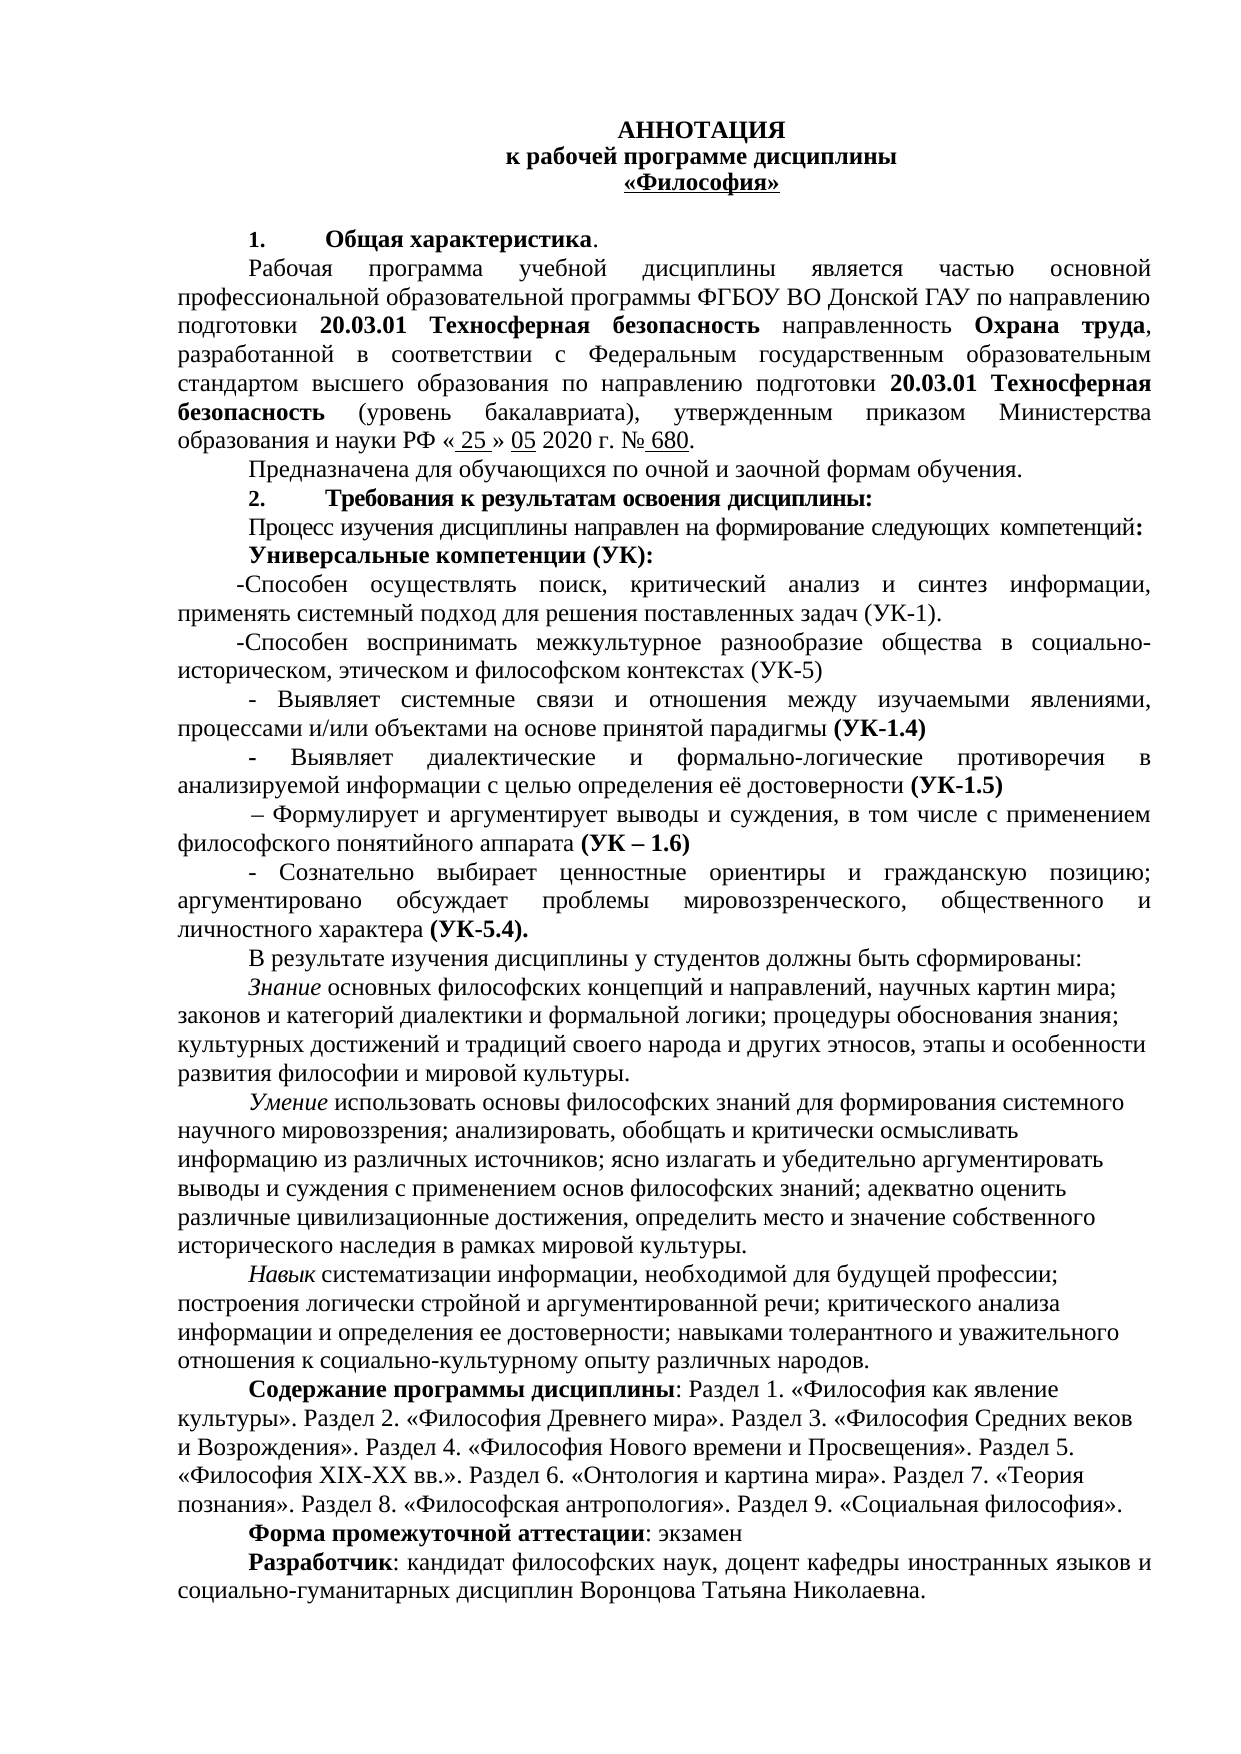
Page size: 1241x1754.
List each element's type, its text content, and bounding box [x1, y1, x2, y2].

text Процесс изучения дисциплины направлен на формирование следующих компетенций: [177, 512, 1152, 541]
text Навык систематизации информации, необходимой для будущей профессии; построения логически стройной и аргументированной речи; критического анализа информации и определения ее достоверности; навыками толерантного и уважительного отношения к социально-культурному опыту различных народов. [177, 1259, 1152, 1374]
text - Выявляет диалектические и формально-логические противоречия в анализируемой информации с целью определения её достоверности (УК-1.5) [177, 742, 1152, 799]
list Общая характеристика. [177, 224, 1152, 253]
list Требования к результатам освоения дисциплины: [177, 483, 1152, 512]
text -Способен воспринимать межкультурное разнообразие общества в социально-историческом, этическом и философском контекстах (УК-5) [177, 627, 1152, 684]
text Универсальные компетенции (УК): [177, 541, 1152, 569]
text Рабочая программа учебной дисциплины является частью основной профессиональной образовательной программы ФГБОУ ВО Донской ГАУ по направлению подготовки 20.03.01 Техносферная безопасность направленность Охрана труда, разработанной в соответствии с Федеральным государственным образовательным стандартом высшего образования по направлению подготовки 20.03.01 Техносферная безопасность (уровень бакалавриата), утвержденным приказом Министерства образования и науки РФ « 25 » 05 . № 680. [177, 253, 1152, 454]
text к рабочей программе дисциплины [177, 144, 1152, 170]
text - Выявляет системные связи и отношения между изучаемыми явлениями, процессами и/или объектами на основе принятой парадигмы (УК-1.4) [177, 684, 1152, 742]
text «Философия» [177, 170, 1152, 196]
text - Сознательно выбирает ценностные ориентиры и гражданскую позицию; аргументировано обсуждает проблемы мировоззренческого, общественного и личностного характера (УК-5.4). [177, 857, 1152, 943]
text Умение использовать основы философских знаний для формирования системного научного мировоззрения; анализировать, обобщать и критически осмысливать информацию из различных источников; ясно излагать и убедительно аргументировать выводы и суждения с применением основ философских знаний; адекватно оценить различные цивилизационные достижения, определить место и значение собственного исторического наследия в рамках мировой культуры. [177, 1087, 1152, 1259]
list В результате изучения дисциплины у студентов должны быть сформированы: [177, 943, 1152, 972]
text АННОТАЦИЯ [177, 118, 1152, 144]
text Предназначена для обучающихся по очной и заочной формам обучения. [177, 454, 1152, 483]
text Форма промежуточной аттестации: экзамен [177, 1518, 1152, 1547]
list Разработчик: кандидат философских наук, доцент кафедры иностранных языков и социально-гуманитарных дисциплин Воронцова Татьяна Николаевна. [177, 1547, 1152, 1604]
text Содержание программы дисциплины: Раздел 1. «Философия как явление культуры». Раздел 2. «Философия Древнего мира». Раздел 3. «Философия Средних веков и Возрождения». Раздел 4. «Философия Нового времени и Просвещения». Раздел 5. «Философия XIX-XX вв.». Раздел 6. «Онтология и картина мира». Раздел 7. «Теория познания». Раздел 8. «Философская антропология». Раздел 9. «Социальная философия». [177, 1374, 1152, 1518]
text Знание основных философских концепций и направлений, научных картин мира; законов и категорий диалектики и формальной логики; процедуры обоснования знания; культурных достижений и традиций своего народа и других этносов, этапы и особенности развития философии и мировой культуры. [177, 972, 1152, 1087]
text – Формулирует и аргументирует выводы и суждения, в том числе с применением философского понятийного аппарата (УК – 1.6) [177, 799, 1152, 857]
text -Способен осуществлять поиск, критический анализ и синтез информации, применять системный подход для решения поставленных задач (УК-1). [177, 569, 1152, 627]
